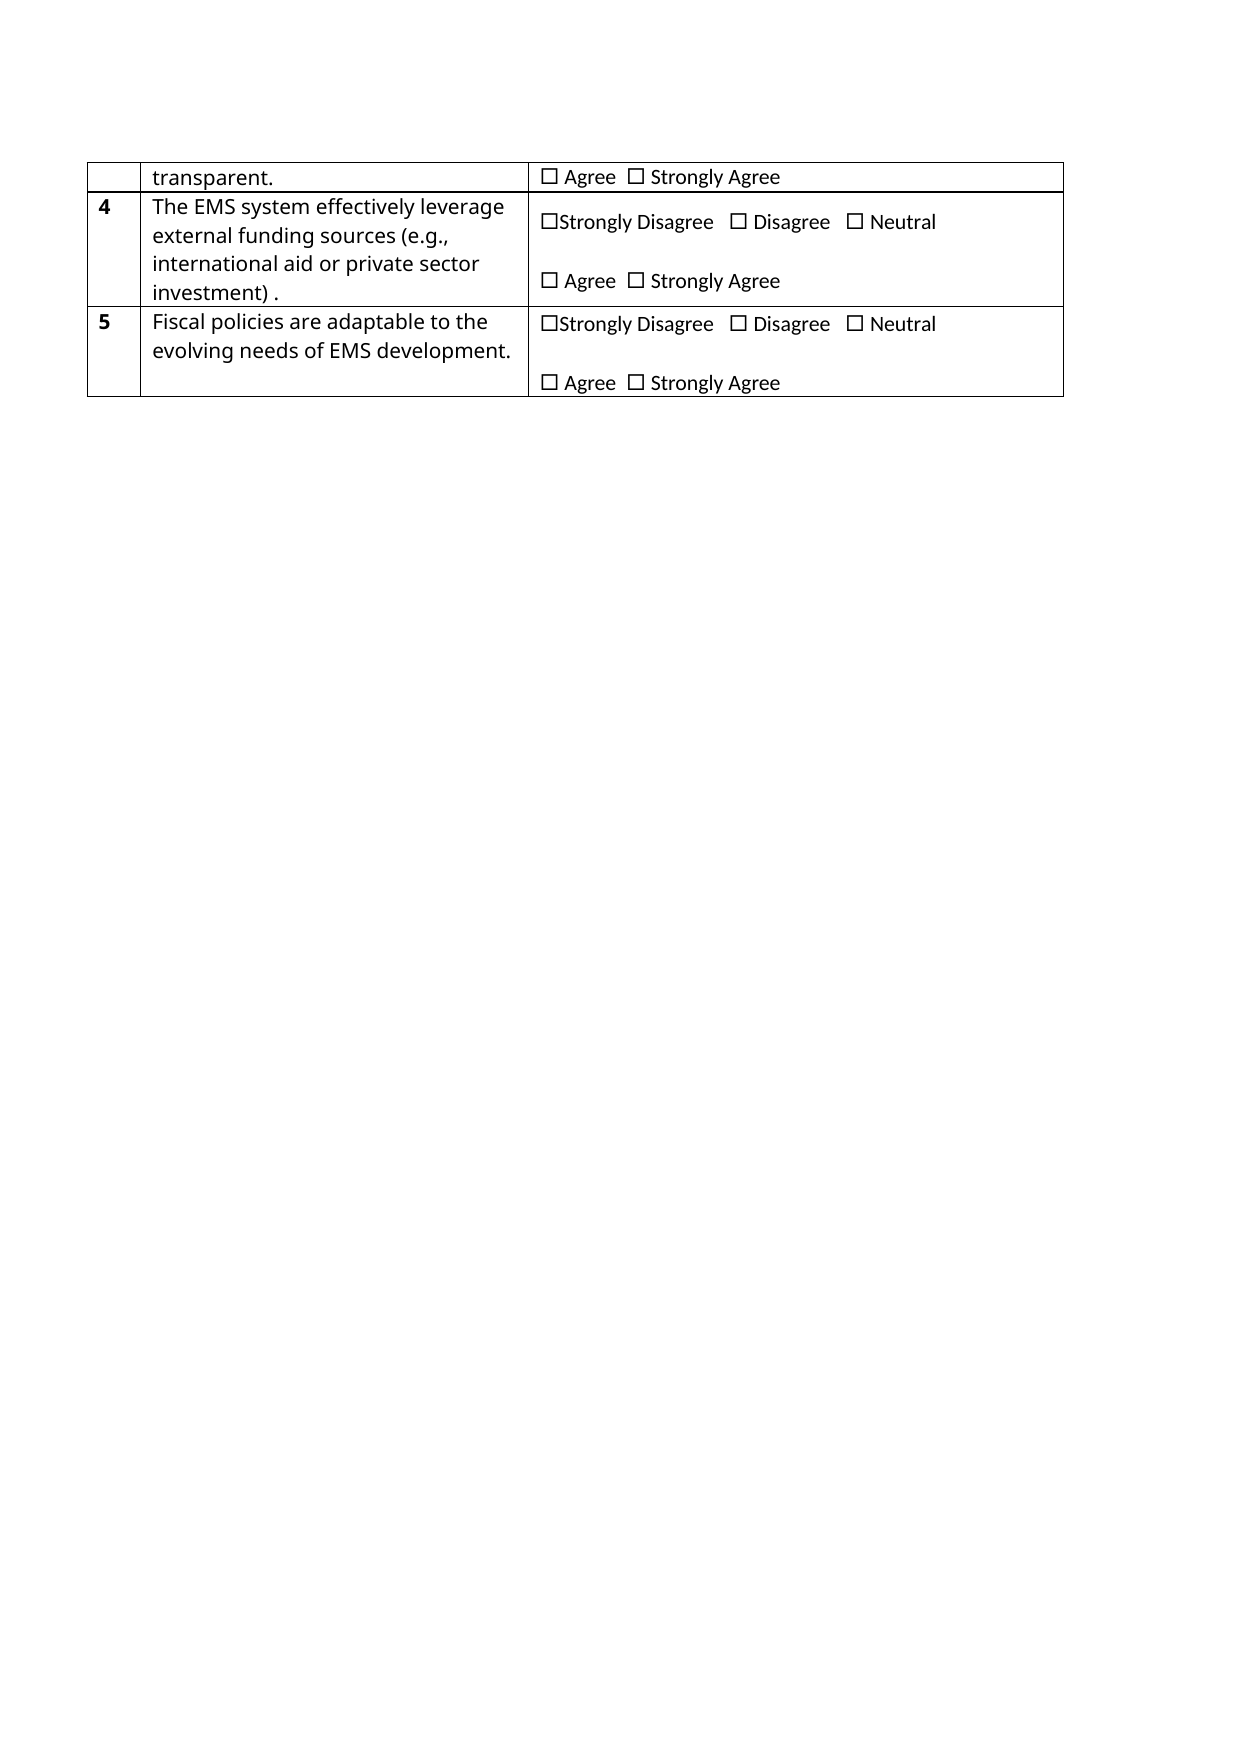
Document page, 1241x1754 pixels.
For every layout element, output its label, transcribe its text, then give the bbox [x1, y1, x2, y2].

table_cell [529, 193, 1063, 306]
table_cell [529, 163, 1063, 191]
table_cell 4 [88, 193, 140, 306]
table_cell 5 [88, 307, 140, 396]
table_cell The EMS system effectively leverage external funding sources (e.g., international aid or private sector investment) . [141, 193, 528, 306]
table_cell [141, 163, 528, 191]
table_cell Fiscal policies are adaptable to the evolving needs of EMS development. [141, 307, 528, 396]
table_cell 3 [88, 163, 140, 191]
table_cell Strongly Disagree Disagree Neutral Agree Strongly Agree [529, 307, 1063, 396]
